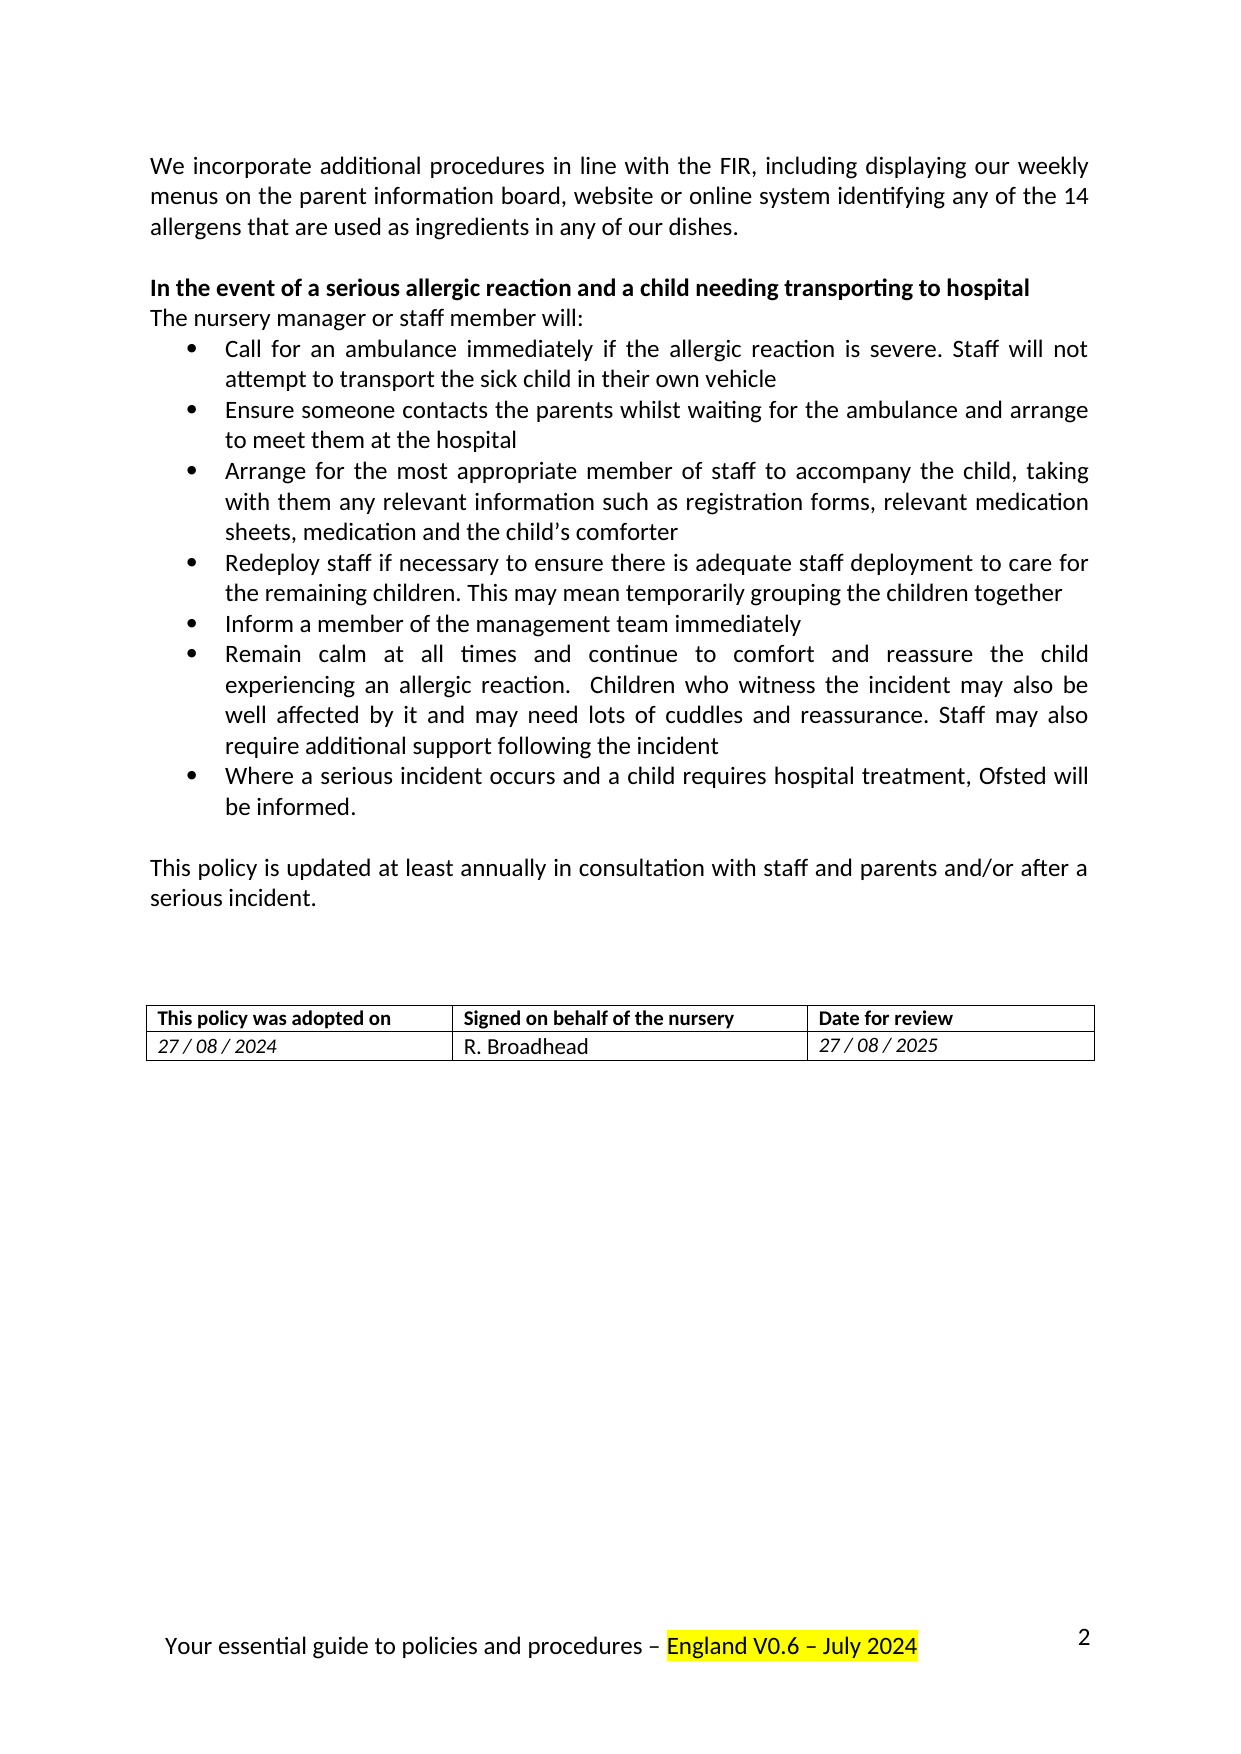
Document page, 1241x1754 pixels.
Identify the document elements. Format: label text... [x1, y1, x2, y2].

list Remain calm at all times and continue to comfort and reassure the child experiencing an allergic reaction. Children who witness the incident may also be well affected by it and may need lots of cuddles and reassurance. Staff may also require additional support following the incident [187, 638, 1090, 760]
list Where a serious incident occurs and a child requires hospital treatment, Ofsted will be informed. [187, 760, 1090, 821]
text In the event of a serious allergic reaction and a child needing transporting to hospital [150, 272, 1090, 303]
text This policy is updated at least annually in consultation with staff and parents and/or after a serious incident. [150, 852, 1090, 913]
list Arrange for the most appropriate member of staff to accompany the child, taking with them any relevant information such as registration forms, relevant medication sheets, medication and the child’s comforter [187, 455, 1090, 547]
list Inform a member of the management team immediately [187, 608, 1090, 638]
table_cell R. Broadhead [453, 1032, 807, 1060]
table_header Date for review [808, 1006, 1094, 1031]
text We incorporate additional procedures in line with the FIR, including displaying our weekly menus on the parent information board, website or online system identifying any of the 14 allergens that are used as ingredients in any of our dishes. [150, 150, 1090, 242]
table_cell 27 / 08 / 2025 [808, 1032, 1094, 1060]
text The nursery manager or staff member will: [150, 303, 1090, 333]
list Call for an ambulance immediately if the allergic reaction is severe. Staff will not attempt to transport the sick child in their own vehicle [187, 333, 1090, 394]
table_header This policy was adopted on [147, 1006, 452, 1031]
list Redeploy staff if necessary to ensure there is adequate staff deployment to care for the remaining children. This may mean temporarily grouping the children together [187, 547, 1090, 608]
table_header Signed on behalf of the nursery [453, 1006, 807, 1031]
list Ensure someone contacts the parents whilst waiting for the ambulance and arrange to meet them at the hospital [187, 394, 1090, 455]
table_cell 27 / 08 / 2024 [147, 1032, 452, 1060]
